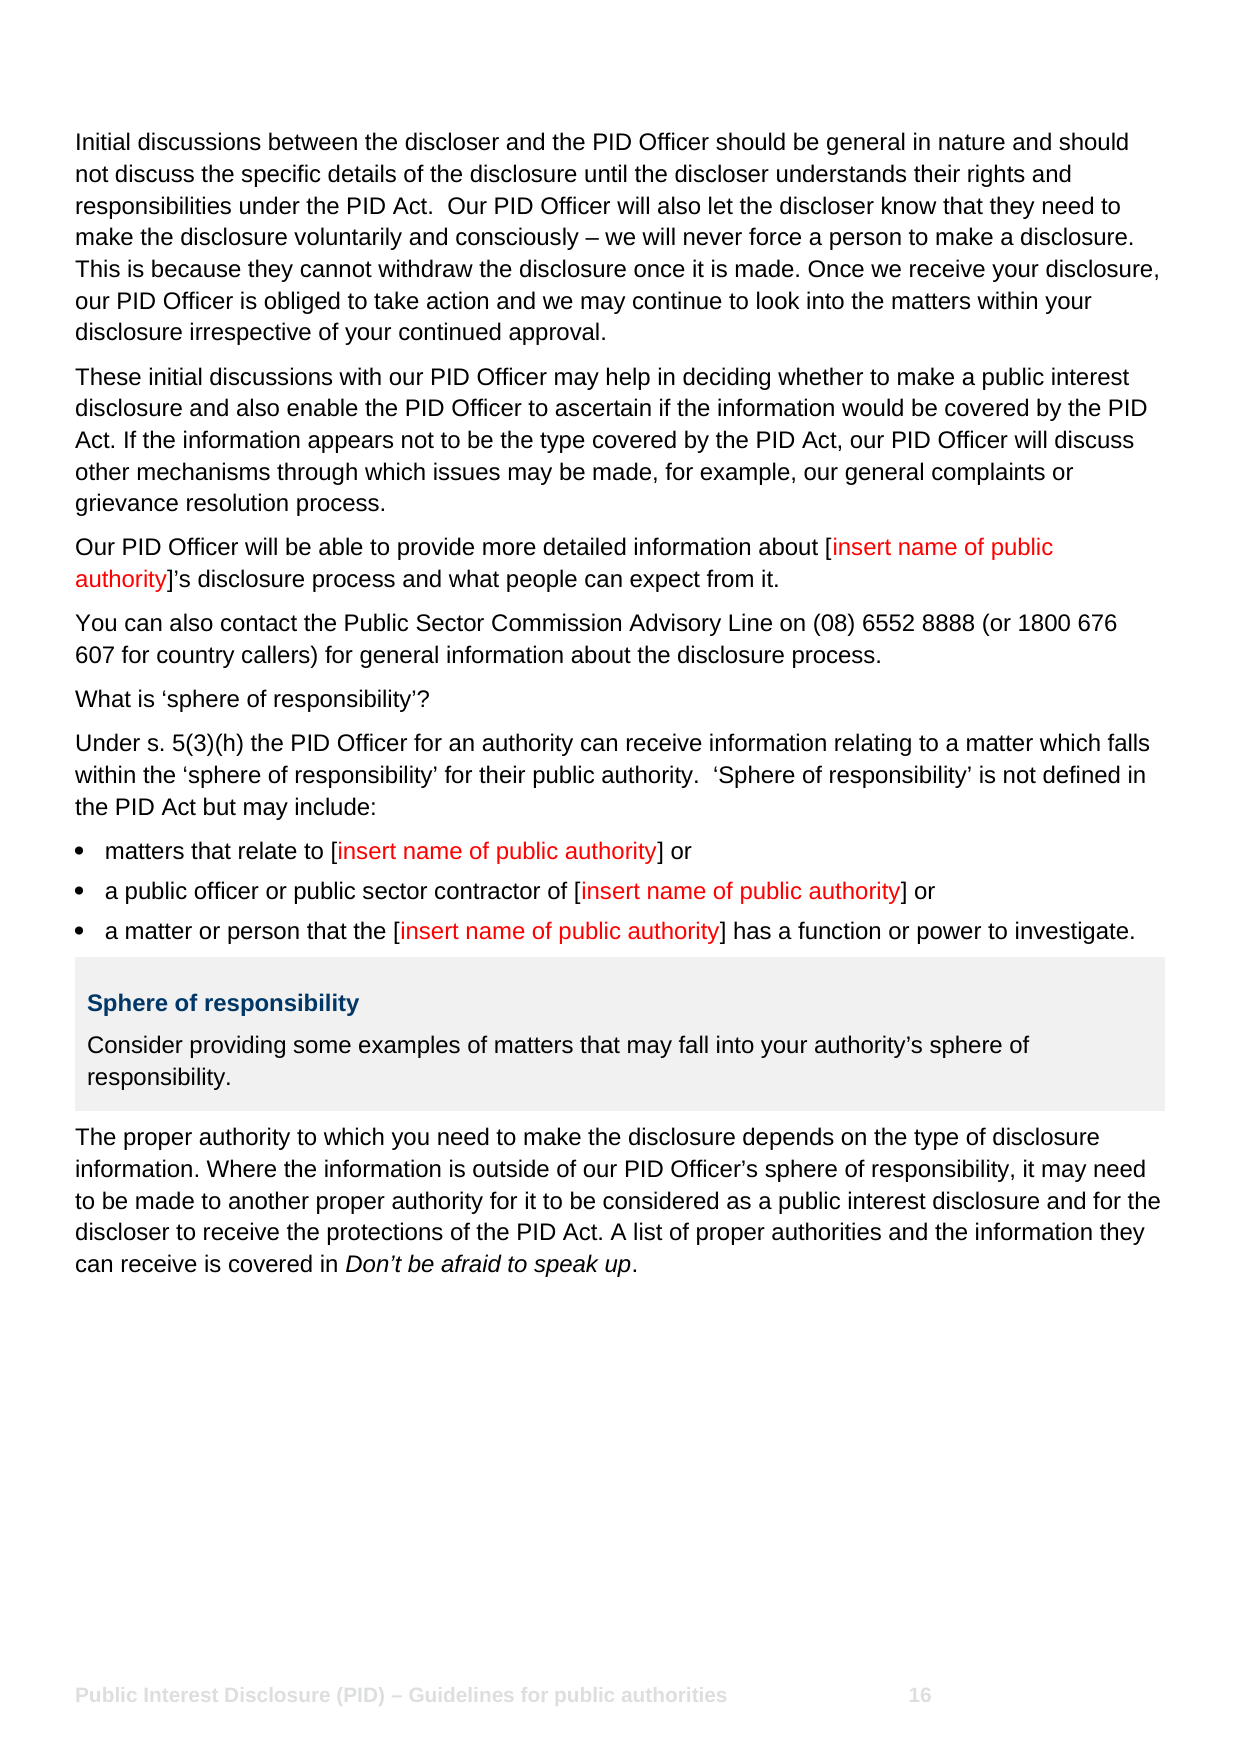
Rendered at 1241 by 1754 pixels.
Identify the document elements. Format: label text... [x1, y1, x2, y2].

list matters that relate to [insert name of public authority] or [75, 837, 1165, 864]
list a matter or person that the [insert name of public authority] has a function or power to investigate. [75, 917, 1165, 944]
text What is ‘sphere of responsibility’? [75, 685, 1165, 712]
text Initial discussions between the discloser and the PID Officer should be general in nature and should not discuss the specific details of the disclosure until the discloser understands their rights and responsibilities under the PID Act. Our PID Officer will also let the discloser know that they need to make the disclosure voluntarily and consciously – we will never force a person to make a disclosure. This is because they cannot withdraw the disclosure once it is made. Once we receive your disclosure, our PID Officer is obliged to take action and we may continue to look into the matters within your disclosure irrespective of your continued approval. [75, 128, 1165, 346]
list a public officer or public sector contractor of [insert name of public authority] or [75, 877, 1165, 904]
text You can also contact the Public Sector Commission Advisory Line on (08) 6552 8888 (or 1800 676 607 for country callers) for general information about the disclosure process. [75, 609, 1165, 668]
table_header Sphere of responsibility Consider providing some examples of matters that may fall into your authority’s sphere of responsibility. [76, 958, 1164, 1110]
text Under s. 5(3)(h) the PID Officer for an authority can receive information relating to a matter which falls within the ‘sphere of responsibility’ for their public authority. ‘Sphere of responsibility’ is not defined in the PID Act but may include: [75, 729, 1165, 820]
text The proper authority to which you need to make the disclosure depends on the type of disclosure information. Where the information is outside of our PID Officer’s sphere of responsibility, it may need to be made to another proper authority for it to be considered as a public interest disclosure and for the discloser to receive the protections of the PID Act. A list of proper authorities and the information they can receive is covered in Don’t be afraid to speak up. [75, 1123, 1165, 1278]
text These initial discussions with our PID Officer may help in deciding whether to make a public interest disclosure and also enable the PID Officer to ascertain if the information would be covered by the PID Act. If the information appears not to be the type covered by the PID Act, our PID Officer will discuss other mechanisms through which issues may be made, for example, our general complaints or grievance resolution process. [75, 362, 1165, 517]
text Our PID Officer will be able to provide more detailed information about [insert name of public authority]’s disclosure process and what people can expect from it. [75, 533, 1165, 592]
